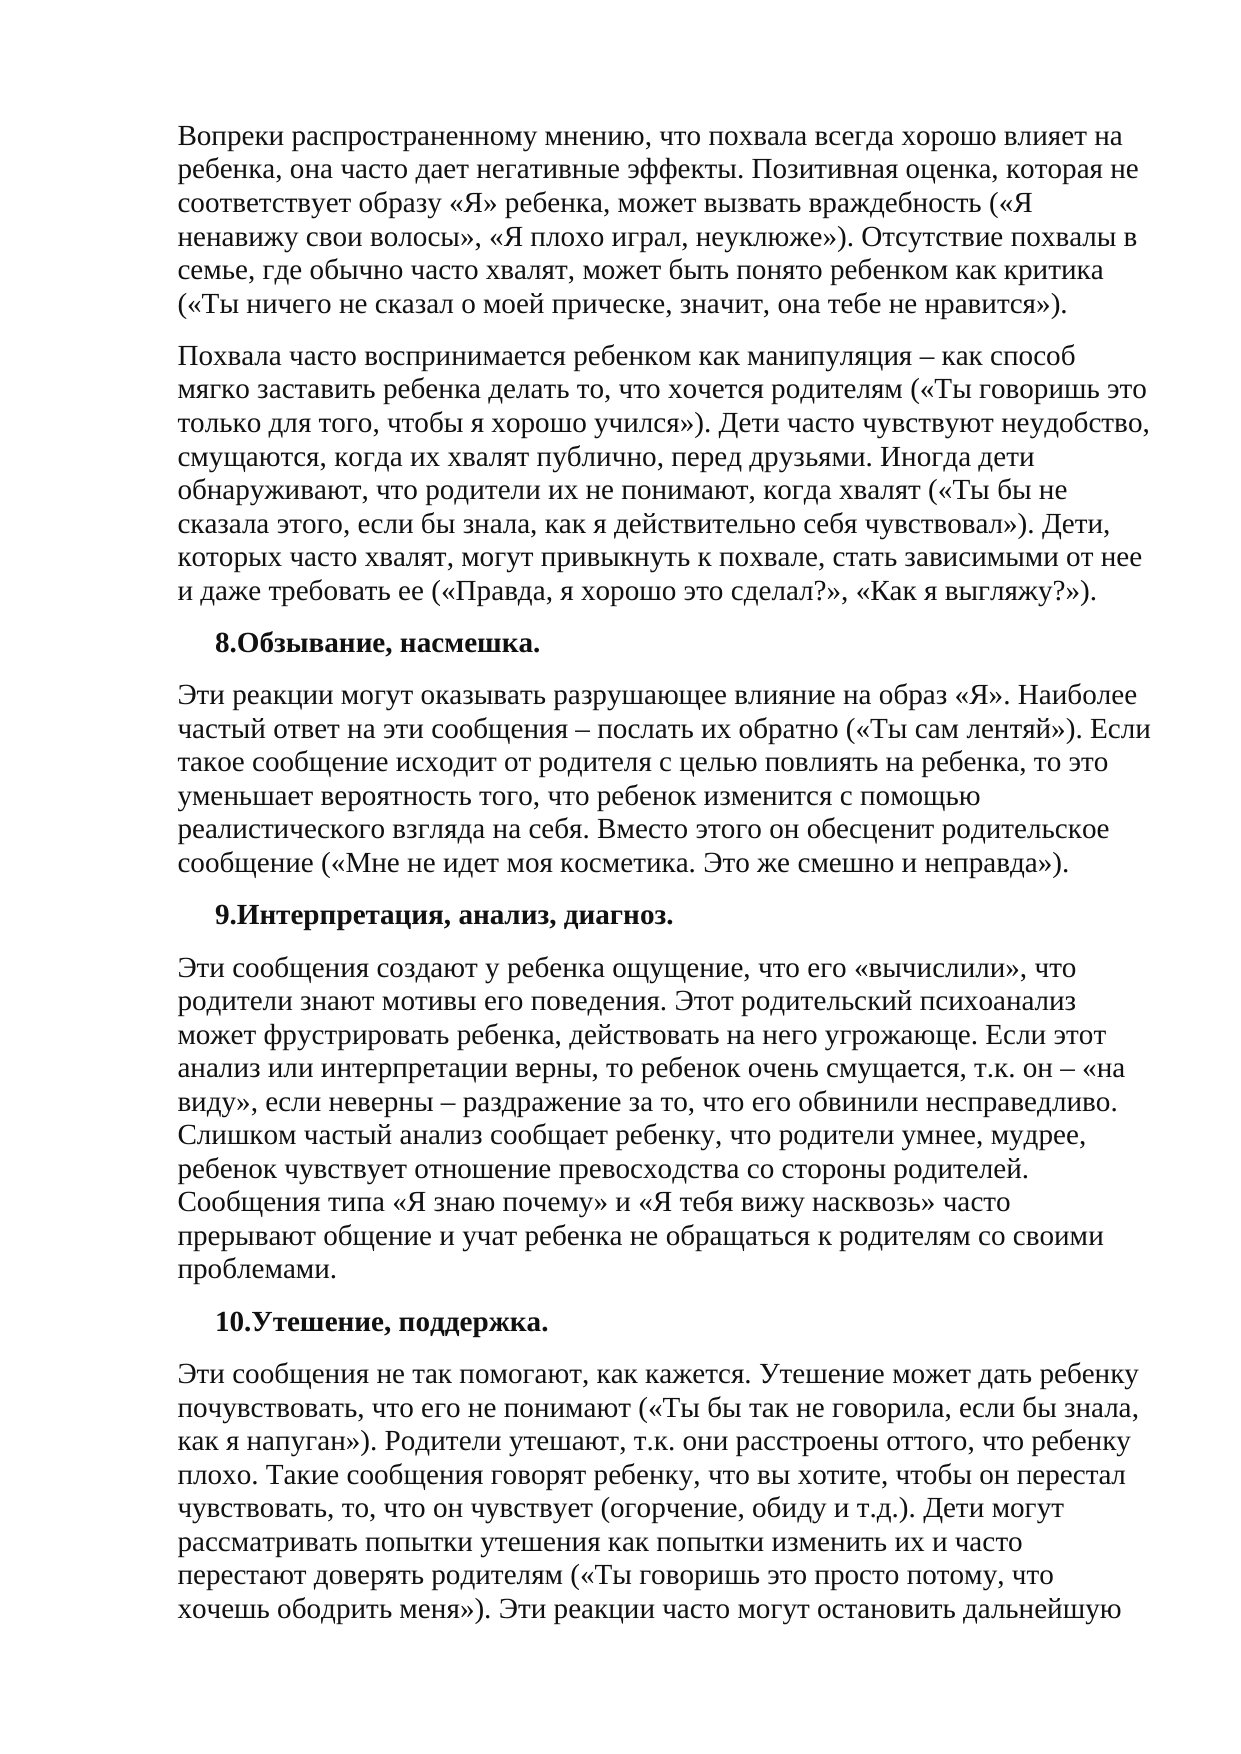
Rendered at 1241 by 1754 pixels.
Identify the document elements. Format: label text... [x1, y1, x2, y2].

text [177, 1356, 1152, 1624]
text 8.Обзывание, насмешка. [215, 625, 1152, 659]
text 9.Интерпретация, анализ, диагноз. [215, 897, 1152, 931]
text 10.Утешение, поддержка. [215, 1304, 1152, 1337]
text Эти реакции могут оказывать разрушающее влияние на образ «Я». Наиболее частый ответ на эти сообщения – послать их обратно («Ты сам лентяй»). Если такое сообщение исходит от родителя с целью повлиять на ребенка, то это уменьшает вероятность того, что ребенок изменится с помощью реалистического взгляда на себя. Вместо этого он обесценит родительское сообщение («Мне не идет моя косметика. Это же смешно и неправда»). [177, 677, 1152, 879]
text Вопреки распространенному мнению, что похвала всегда хорошо влияет на ребенка, она часто дает негативные эффекты. Позитивная оценка, которая не соответствует образу «Я» ребенка, может вызвать враждебность («Я ненавижу свои волосы», «Я плохо играл, неуклюже»). Отсутствие похвалы в семье, где обычно часто хвалят, может быть понято ребенком как критика («Ты ничего не сказал о моей прическе, значит, она тебе не нравится»). [177, 118, 1152, 319]
text Похвала часто воспринимается ребенком как манипуляция – как способ мягко заставить ребенка делать то, что хочется родителям («Ты говоришь это только для того, чтобы я хорошо учился»). Дети часто чувствуют неудобство, смущаются, когда их хвалят публично, перед друзьями. Иногда дети обнаруживают, что родители их не понимают, когда хвалят («Ты бы не сказала этого, если бы знала, как я действительно себя чувствовал»). Дети, которых часто хвалят, могут привыкнуть к похвале, стать зависимыми от нее и даже требовать ее («Правда, я хорошо это сделал?», «Как я выгляжу?»). [177, 338, 1152, 606]
text Эти сообщения создают у ребенка ощущение, что его «вычислили», что родители знают мотивы его поведения. Этот родительский психоанализ может фрустрировать ребенка, действовать на него угрожающе. Если этот анализ или интерпретации верны, то ребенок очень смущается, т.к. он – «на виду», если неверны – раздражение за то, что его обвинили несправедливо. Слишком частый анализ сообщает ребенку, что родители умнее, мудрее, ребенок чувствует отношение превосходства со стороны родителей. Сообщения типа «Я знаю почему» и «Я тебя вижу насквозь» часто прерывают общение и учат ребенка не обращаться к родителям со своими проблемами. [177, 950, 1152, 1285]
